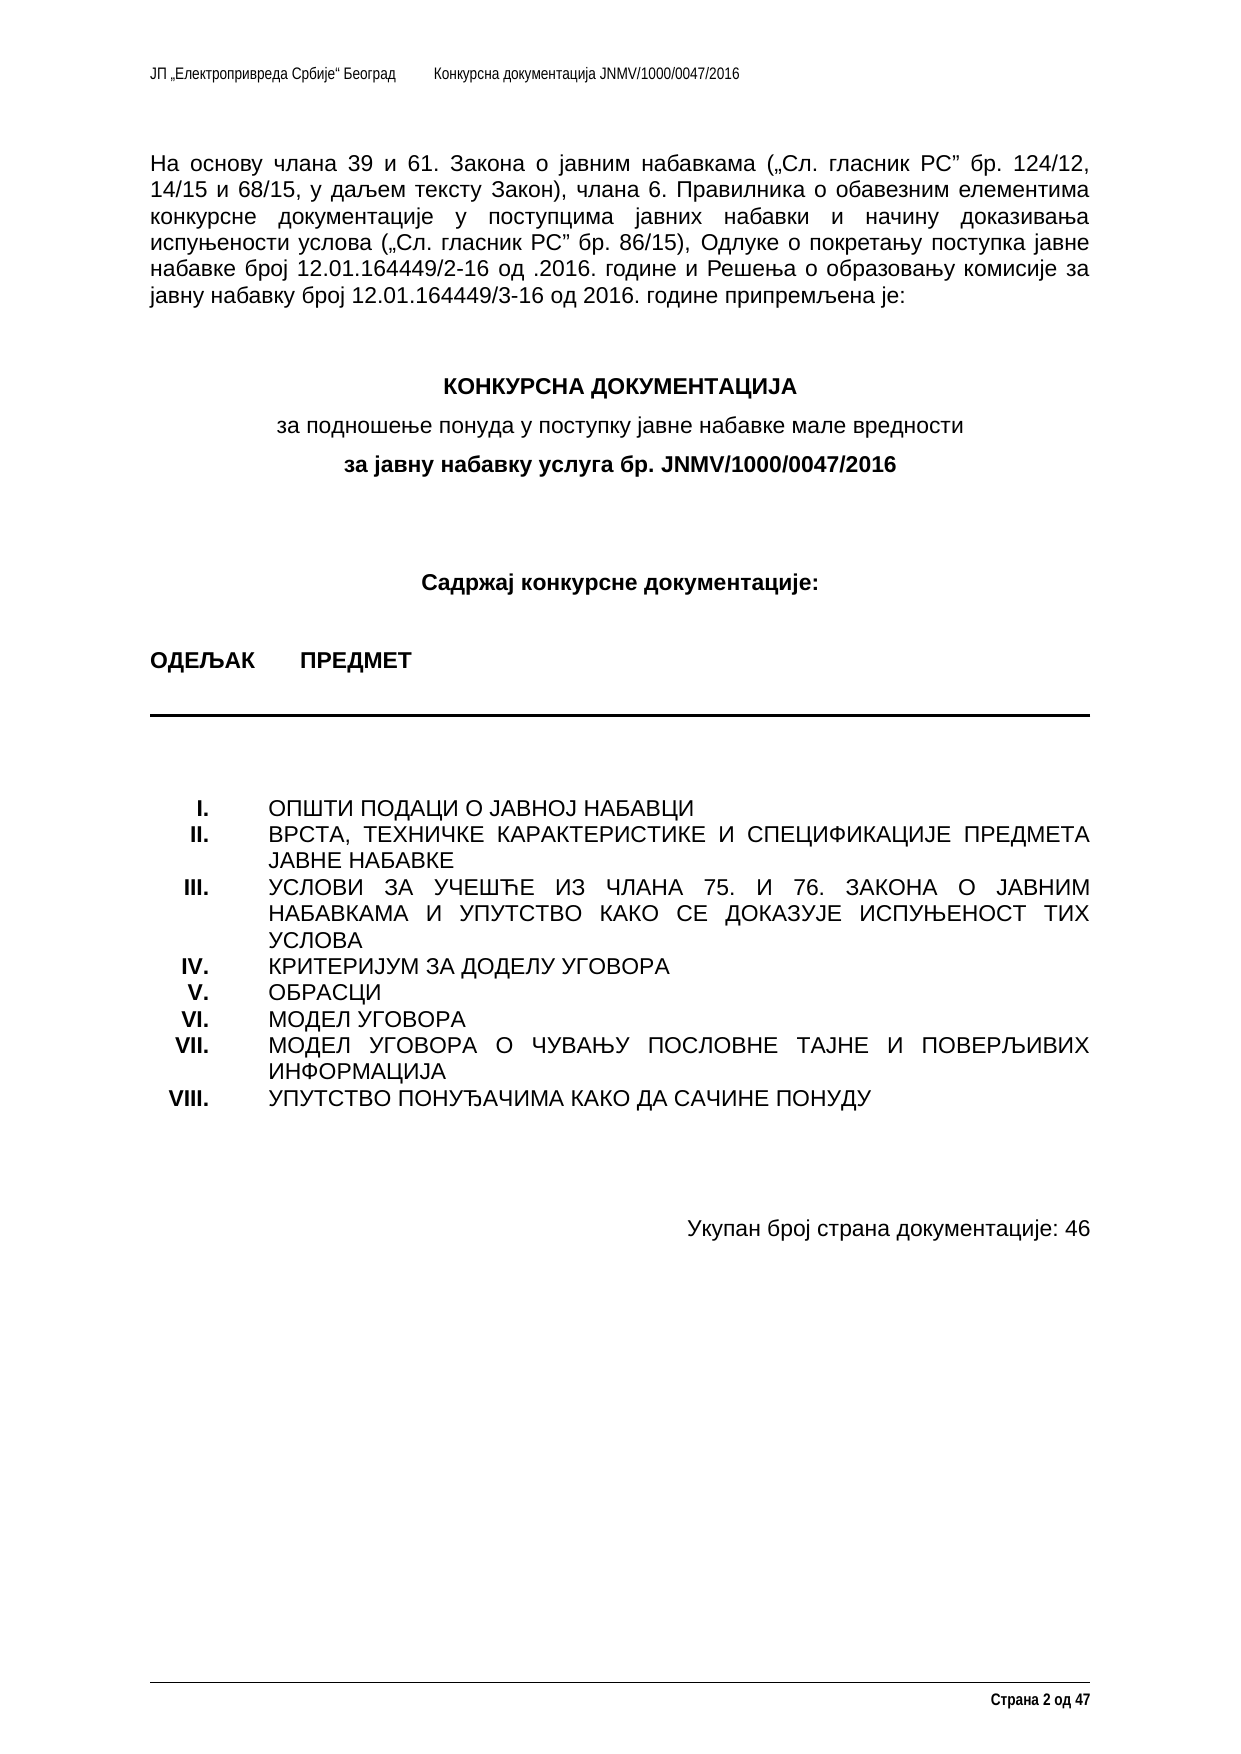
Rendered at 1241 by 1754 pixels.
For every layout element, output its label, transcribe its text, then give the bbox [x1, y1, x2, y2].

list OБРАСЦИ [209, 979, 1090, 1006]
list УСЛОВИ ЗА УЧЕШЋЕ ИЗ ЧЛАНА 75. И 76. ЗАКОНА О ЈАВНИМ НАБАВКАМА И УПУТСТВО КАКО СЕ ДОКАЗУЈЕ ИСПУЊЕНОСТ ТИХ УСЛОВА [209, 874, 1090, 953]
list МОДЕЛ УГОВОРА [209, 1006, 1090, 1032]
list ВРСТА, ТЕХНИЧКЕ КАРАКТЕРИСТИКЕ И СПЕЦИФИКАЦИЈЕ ПРЕДМЕТА ЈАВНЕ НАБАВКЕ [209, 821, 1090, 874]
title Садржај конкурсне документације: [150, 569, 1090, 595]
text КОНКУРСНА ДОКУМЕНТАЦИЈА [150, 373, 1090, 400]
text за подношење понуда у поступку јавне набавке мале вредности [150, 412, 1090, 438]
list МОДЕЛ УГОВОРА О ЧУВАЊУ ПОСЛОВНЕ ТАЈНЕ И ПОВЕРЉИВИХ ИНФОРМАЦИЈА [209, 1032, 1090, 1085]
text ОДЕЉАК ПРЕДМЕТ [150, 647, 1090, 673]
list УПУТСТВО ПОНУЂАЧИМА КАКО ДА САЧИНЕ ПОНУДУ [209, 1085, 1090, 1111]
text за јавну набавку услуга бр. JNMV/1000/0047/2016 [150, 451, 1090, 477]
list ОПШТИ ПОДАЦИ О ЈАВНОЈ НАБАВЦИ [209, 795, 1090, 821]
list КРИТЕРИЈУМ ЗА ДОДЕЛУ УГОВОРА [209, 953, 1090, 979]
text На основу члана 39 и 61. Закона о јавним набавкама („Сл. гласник РС” бр. 124/12, 14/15 и 68/15, у даљем тексту Закон), члана 6. Правилника о обавезним елементима конкурсне документације у поступцима јавних набавки и начину доказивања испуњености услова („Сл. гласник РС” бр. 86/15), Одлуке о покретању поступка јавне набавке број 12.01.164449/2-16 oд .2016. године и Решења о образовању комисије за јавну набавку број 12.01.164449/3-16 oд 2016. године припремљена је: [150, 150, 1090, 308]
text Укупан број страна документације: 46 [150, 1215, 1090, 1241]
